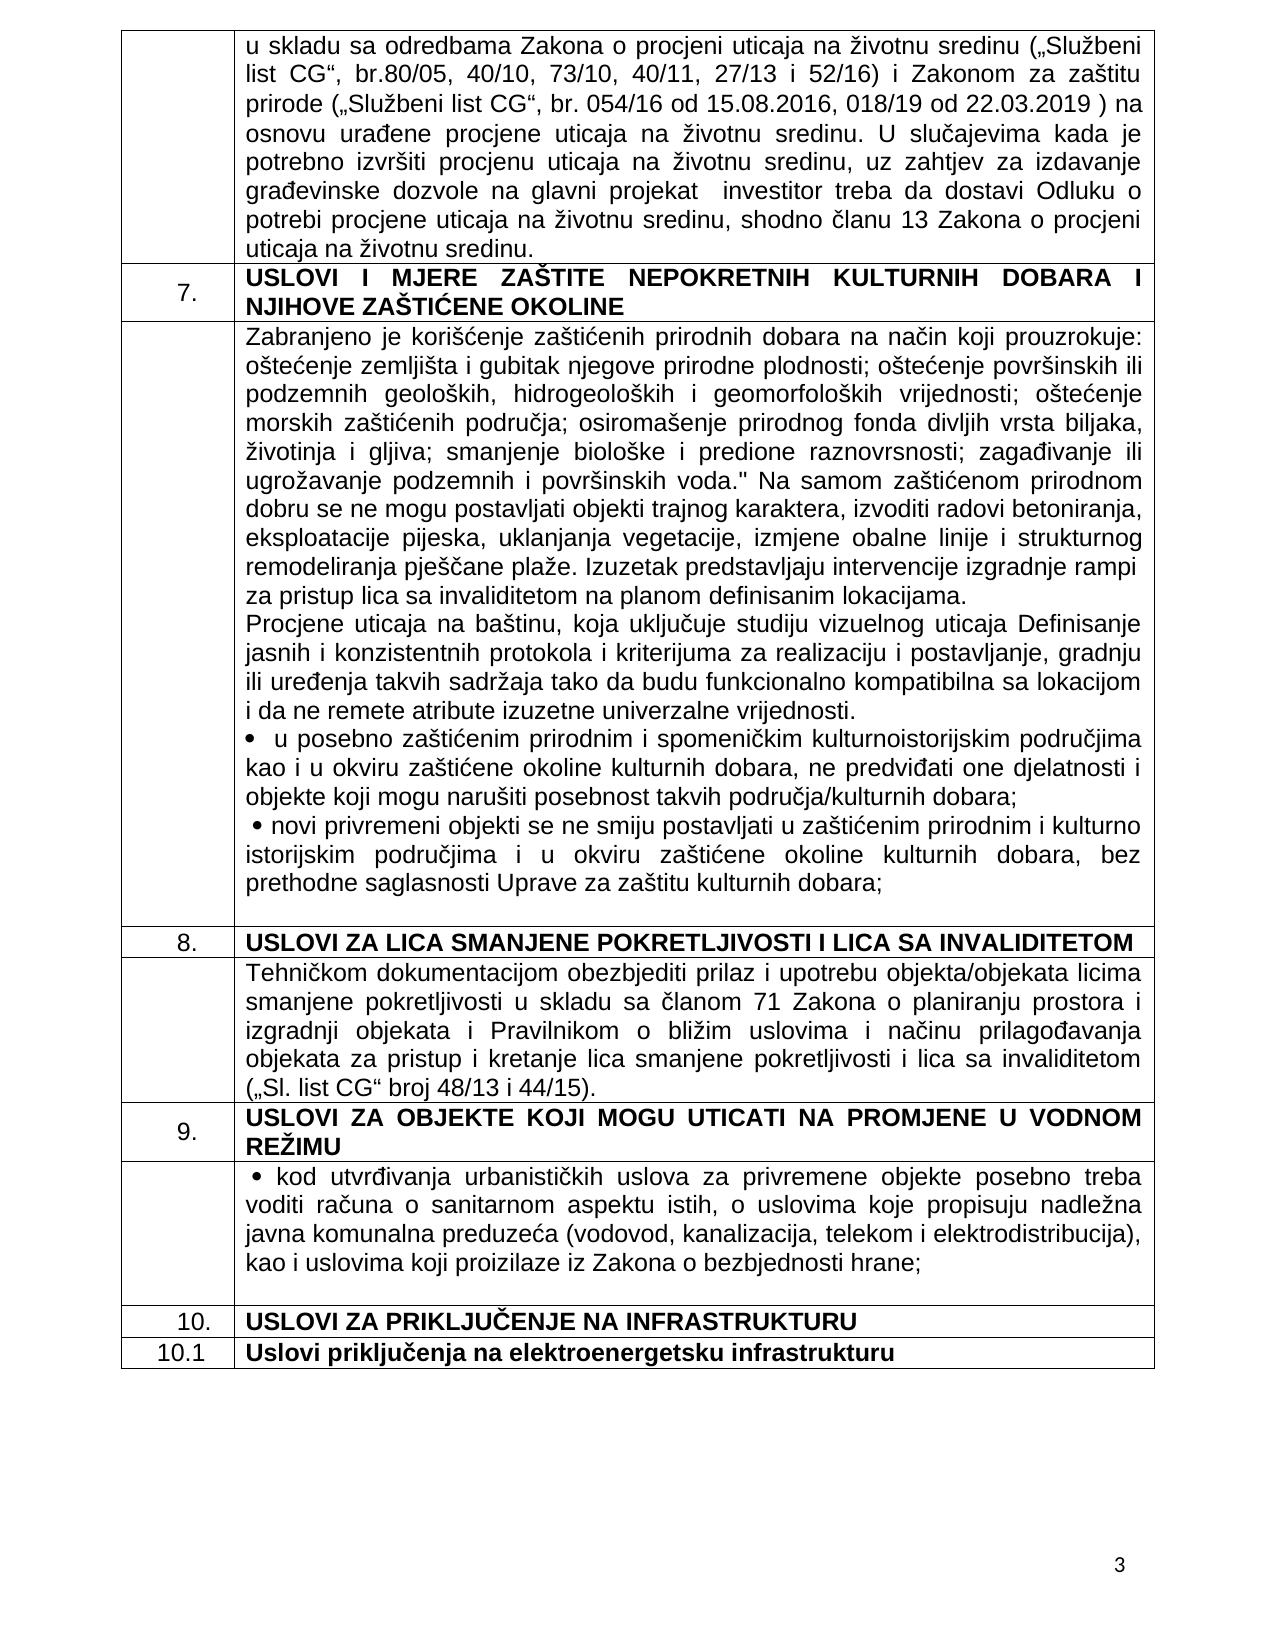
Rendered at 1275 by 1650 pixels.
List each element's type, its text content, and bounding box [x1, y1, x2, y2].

table_cell Zabranjeno je korišćenje zaštićenih prirodnih dobara na način koji prouzrokuje: oštećenje zemljišta i gubitak njegove prirodne plodnosti; oštećenje površinskih ili podzemnih geoloških, hidrogeoloških i geomorfoloških vrijednosti; oštećenje morskih zaštićenih područja; osiromašenje prirodnog fonda divljih vrsta biljaka, životinja i gljiva; smanjenje biološke i predione raznovrsnosti; zagađivanje ili ugrožavanje podzemnih i površinskih voda." Na samom zaštićenom prirodnom dobru se ne mogu postavljati objekti trajnog karaktera, izvoditi radovi betoniranja, eksploatacije pijeska, uklanjanja vegetacije, izmjene obalne linije i strukturnog remodeliranja pješčane plaže. Izuzetak predstavljaju intervencije izgradnje rampi za pristup lica sa invaliditetom na planom definisanim lokacijama. Procjene uticaja na baštinu, koja uključuje studiju vizuelnog uticaja Definisanje jasnih i konzistentnih protokola i kriterijuma za realizaciju i postavljanje, gradnju ili uređenja takvih sadržaja tako da budu funkcionalno kompatibilna sa lokacijom i da ne remete atribute izuzetne univerzalne vrijednosti. u posebno zaštićenim prirodnim i spomeničkim kulturnoistorijskim područjima kao i u okviru zaštićene okoline kulturnih dobara, ne predviđati one djelatnosti i objekte koji mogu narušiti posebnost takvih područja/kulturnih dobara; novi privremeni objekti se ne smiju postavljati u zaštićenim prirodnim i kulturno istorijskim područjima i u okviru zaštićene okoline kulturnih dobara, bez prethodne saglasnosti Uprave za zaštitu kulturnih dobara; [235, 322, 1154, 926]
table_cell kod utvrđivanja urbanističkih uslova za privremene objekte posebno treba voditi računa o sanitarnom aspektu istih, o uslovima koje propisuju nadležna javna komunalna preduzeća (vodovod, kanalizacija, telekom i elektrodistribucija), kao i uslovima koji proizilaze iz Zakona o bezbjednosti hrane; [235, 1162, 1154, 1305]
table_cell [122, 1162, 234, 1305]
table_cell USLOVI ZA LICA SMANJENE POKRETLJIVOSTI I LICA SA INVALIDITETOM [235, 927, 1154, 957]
table_cell Uslovi priključenja na elektroenergetsku infrastrukturu [235, 1338, 1154, 1368]
table_cell 9. [122, 1103, 234, 1161]
table_cell 10. [122, 1306, 234, 1337]
table_cell 8. [122, 927, 234, 957]
table_cell [122, 322, 234, 926]
table_cell USLOVI ZA OBJEKTE KOJI MOGU UTICATI NA PROMJENE U VODNOM REŽIMU [235, 1103, 1154, 1161]
table_cell 10.1 [122, 1338, 234, 1368]
table_cell USLOVI I MJERE ZAŠTITE NEPOKRETNIH KULTURNIH DOBARA I NJIHOVE ZAŠTIĆENE OKOLINE [235, 264, 1154, 321]
table_cell Tehničkom dokumentacijom obezbjediti prilaz i upotrebu objekta/objekata licima smanjene pokretljivosti u skladu sa članom 71 Zakona o planiranju prostora i izgradnji objekata i Pravilnikom o bližim uslovima i načinu prilagođavanja objekata za pristup i kretanje lica smanjene pokretljivosti i lica sa invaliditetom („Sl. list CG“ broj 48/13 i 44/15). [235, 958, 1154, 1102]
table_cell USLOVI ZA PRIKLJUČENJE NA INFRASTRUKTURU [235, 1306, 1154, 1337]
table_cell 7. [122, 264, 234, 321]
table_cell [122, 958, 234, 1102]
table_cell [122, 31, 234, 262]
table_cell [235, 31, 1154, 262]
